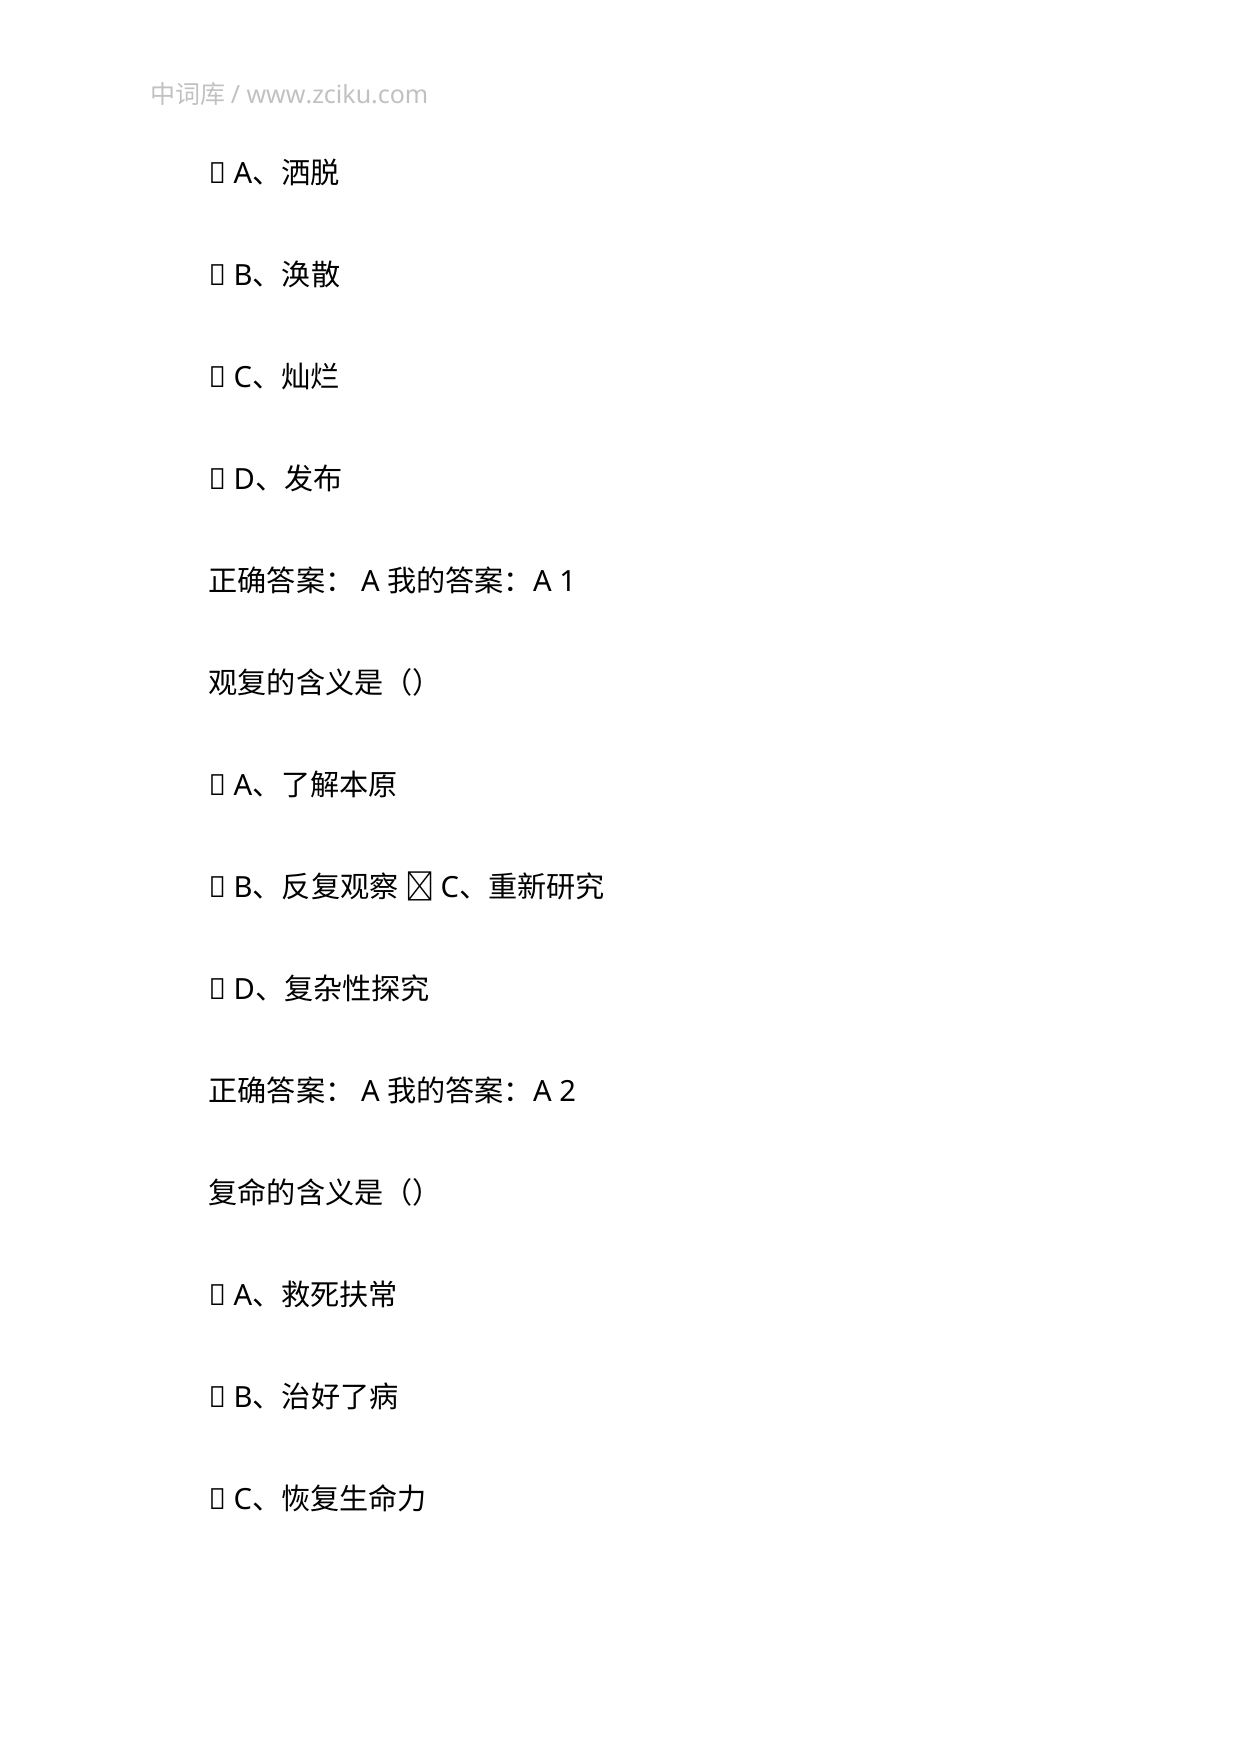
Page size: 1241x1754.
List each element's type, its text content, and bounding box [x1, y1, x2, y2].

text  A、了解本原 [150, 762, 1090, 804]
text 正确答案： A 我的答案：A 1 [150, 558, 1090, 600]
text  D、复杂性探究 [150, 966, 1090, 1008]
text 复命的含义是（） [150, 1169, 1090, 1212]
text  B、治好了病 [150, 1373, 1090, 1416]
text  A、救死扶常 [150, 1271, 1090, 1314]
text  B、反复观察  C、重新研究 [150, 864, 1090, 906]
text  D、发布 [150, 456, 1090, 498]
text  A、洒脱 [150, 150, 1090, 192]
text 观复的含义是（） [150, 660, 1090, 702]
text  C、灿烂 [150, 354, 1090, 396]
text  B、涣散 [150, 252, 1090, 294]
text 正确答案： A 我的答案：A 2 [150, 1068, 1090, 1110]
text  C、恢复生命力 [150, 1475, 1090, 1518]
